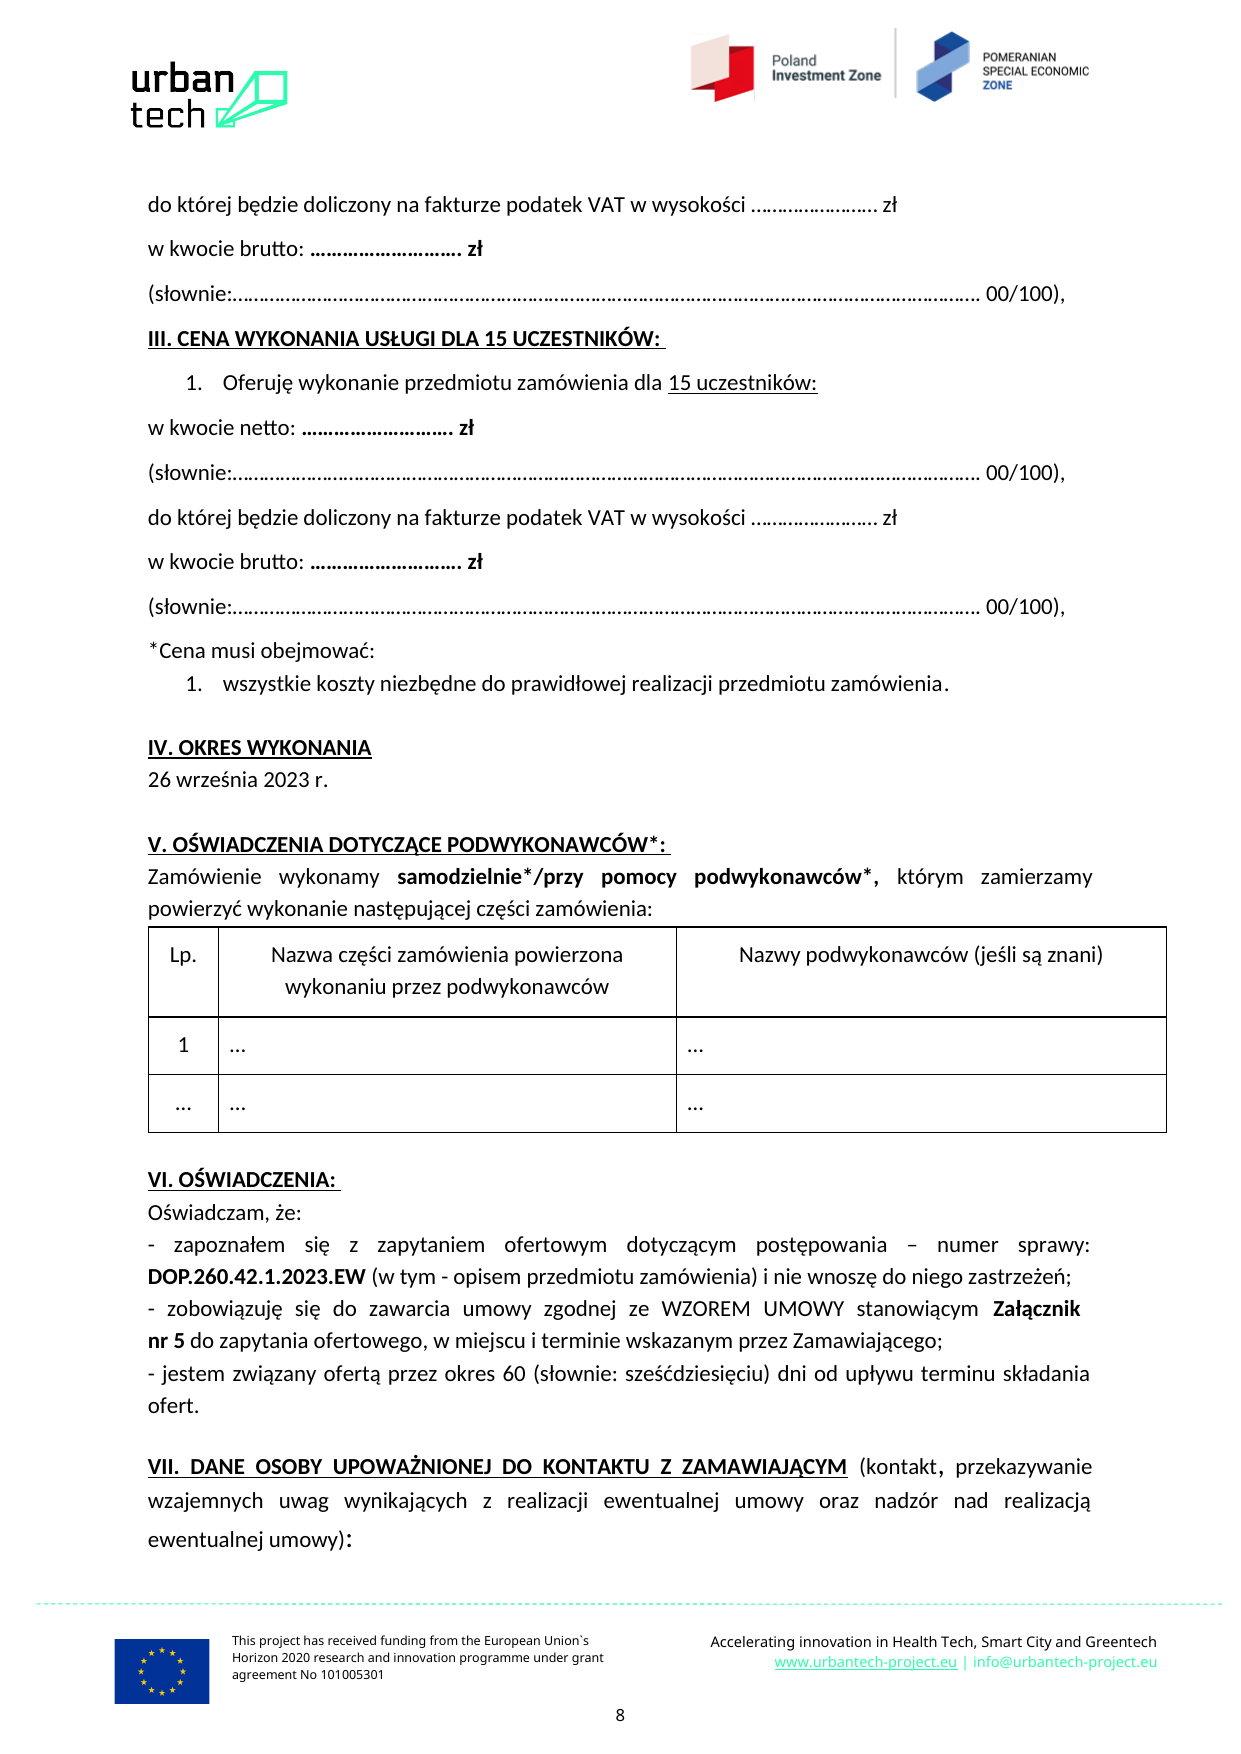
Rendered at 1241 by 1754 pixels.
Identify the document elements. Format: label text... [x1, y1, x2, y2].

text Oświadczam, że: [148, 1198, 1093, 1226]
text *Cena musi obejmować: [148, 637, 1093, 665]
table_cell … [677, 1018, 1166, 1074]
text III. CENA WYKONANIA USŁUGI DLA 15 UCZESTNIKÓW: [148, 324, 1093, 352]
table_cell … [219, 1018, 676, 1074]
text - jestem związany ofertą przez okres 60 (słownie: sześćdziesięciu) dni od upływu terminu składania ofert. [148, 1359, 1093, 1419]
picture [114, 28, 304, 162]
text w kwocie brutto: ………………………. zł [148, 234, 1093, 262]
text Zamówienie wykonamy samodzielnie*/przy pomocy podwykonawców*, którym zamierzamy powierzyć wykonanie następującej części zamówienia: [148, 862, 1093, 922]
table_cell … [219, 1075, 676, 1132]
text do której będzie doliczony na fakturze podatek VAT w wysokości …………………… zł [148, 190, 1093, 218]
table_header Nazwy podwykonawców (jeśli są znani) [677, 928, 1166, 1016]
text w kwocie brutto: ………………………. zł [148, 547, 1093, 575]
text w kwocie netto: ………………………. zł [148, 413, 1093, 441]
text (słownie:……………………………………………………………………………………………………………………………. 00/100), [148, 592, 1093, 620]
table_cell 1 [149, 1018, 218, 1074]
text (słownie:……………………………………………………………………………………………………………………………. 00/100), [148, 458, 1093, 486]
text VII. DANE OSOBY UPOWAŻNIONEJ DO KONTAKTU Z ZAMAWIAJĄCYM (kontakt, przekazywanie wzajemnych uwag wynikających z realizacji ewentualnej umowy oraz nadzór nad realizacją ewentualnej umowy): [148, 1446, 1093, 1555]
list Oferuję wykonanie przedmiotu zamówienia dla 15 uczestników: [185, 368, 1093, 397]
picture [114, 1639, 210, 1704]
table_cell … [149, 1075, 218, 1132]
text - zobowiązuję się do zawarcia umowy zgodnej ze WZOREM UMOWY stanowiącym Załącznik nr 5 do zapytania ofertowego, w miejscu i terminie wskazanym przez Zamawiającego; [148, 1294, 1093, 1354]
text 26 września 2023 r. [148, 765, 1093, 793]
table_header Lp. [149, 928, 218, 1016]
text (słownie:……………………………………………………………………………………………………………………………. 00/100), [148, 279, 1093, 307]
list wszystkie koszty niezbędne do prawidłowej realizacji przedmiotu zamówienia. [185, 669, 1093, 697]
text VI. OŚWIADCZENIA: [148, 1166, 1093, 1193]
table_cell … [677, 1075, 1166, 1132]
text V. OŚWIADCZENIA DOTYCZĄCE PODWYKONAWCÓW*: [148, 830, 1093, 858]
text do której będzie doliczony na fakturze podatek VAT w wysokości …………………… zł [148, 503, 1093, 531]
table_header Nazwa części zamówienia powierzona wykonaniu przez podwykonawców [219, 928, 676, 1016]
picture [690, 28, 1089, 102]
text IV. OKRES WYKONANIA [148, 733, 1093, 761]
text - zapoznałem się z zapytaniem ofertowym dotyczącym postępowania – numer sprawy: DOP.260.42.1.2023.EW (w tym - opisem przedmiotu zamówienia) i nie wnoszę do niego zastrzeżeń; [148, 1230, 1093, 1290]
